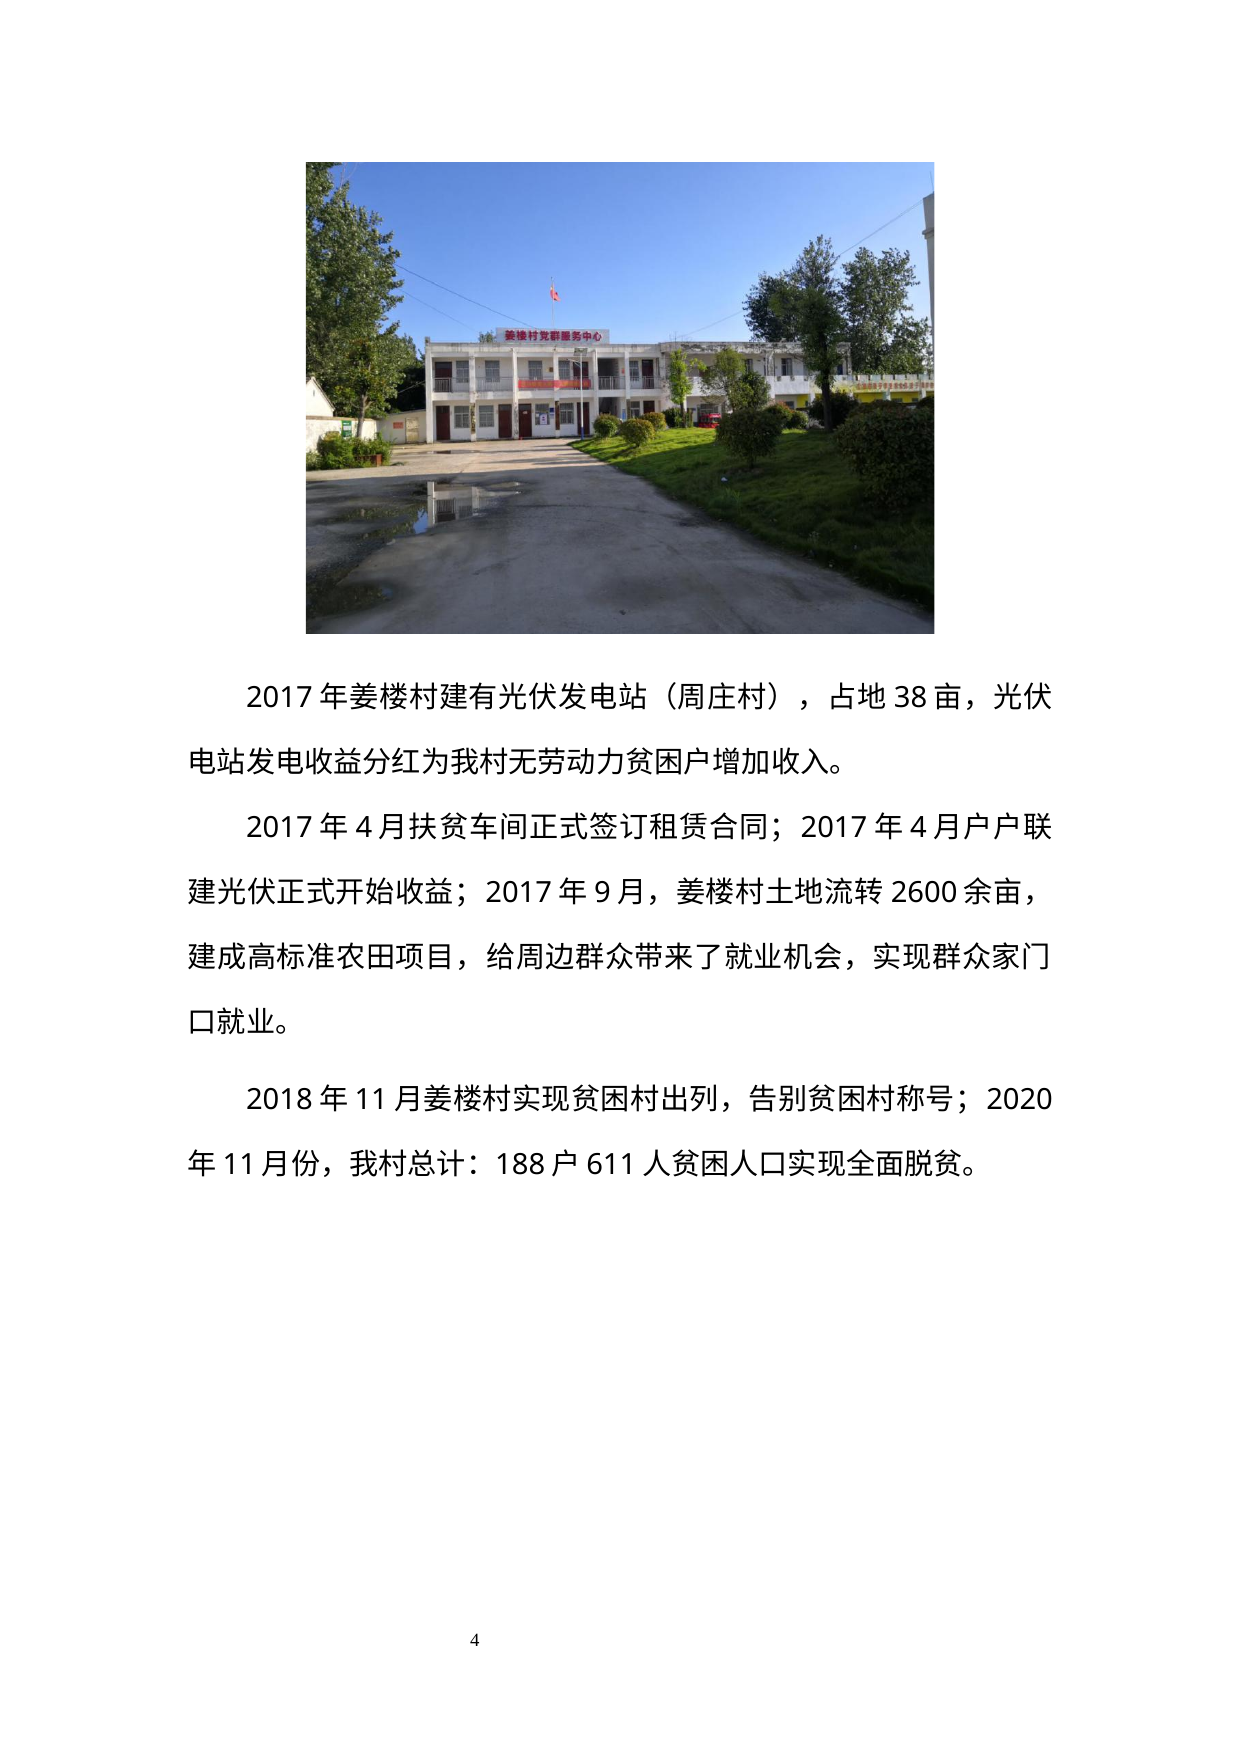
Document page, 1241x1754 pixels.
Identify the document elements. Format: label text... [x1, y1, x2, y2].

text 2017年姜楼村建有光伏发电站（周庄村），占地38亩，光伏电站发电收益分红为我村无劳动力贫困户增加收入。 [187, 662, 1053, 792]
text 2018年11月姜楼村实现贫困村出列，告别贫困村称号；2020年11月份，我村总计：188户611人贫困人口实现全面脱贫。 [187, 1064, 1053, 1194]
text 2017年4月扶贫车间正式签订租赁合同；2017年4月户户联建光伏正式开始收益；2017年9月，姜楼村土地流转2600余亩，建成高标准农田项目，给周边群众带来了就业机会，实现群众家门口就业。 [187, 792, 1053, 1052]
picture [305, 162, 935, 634]
